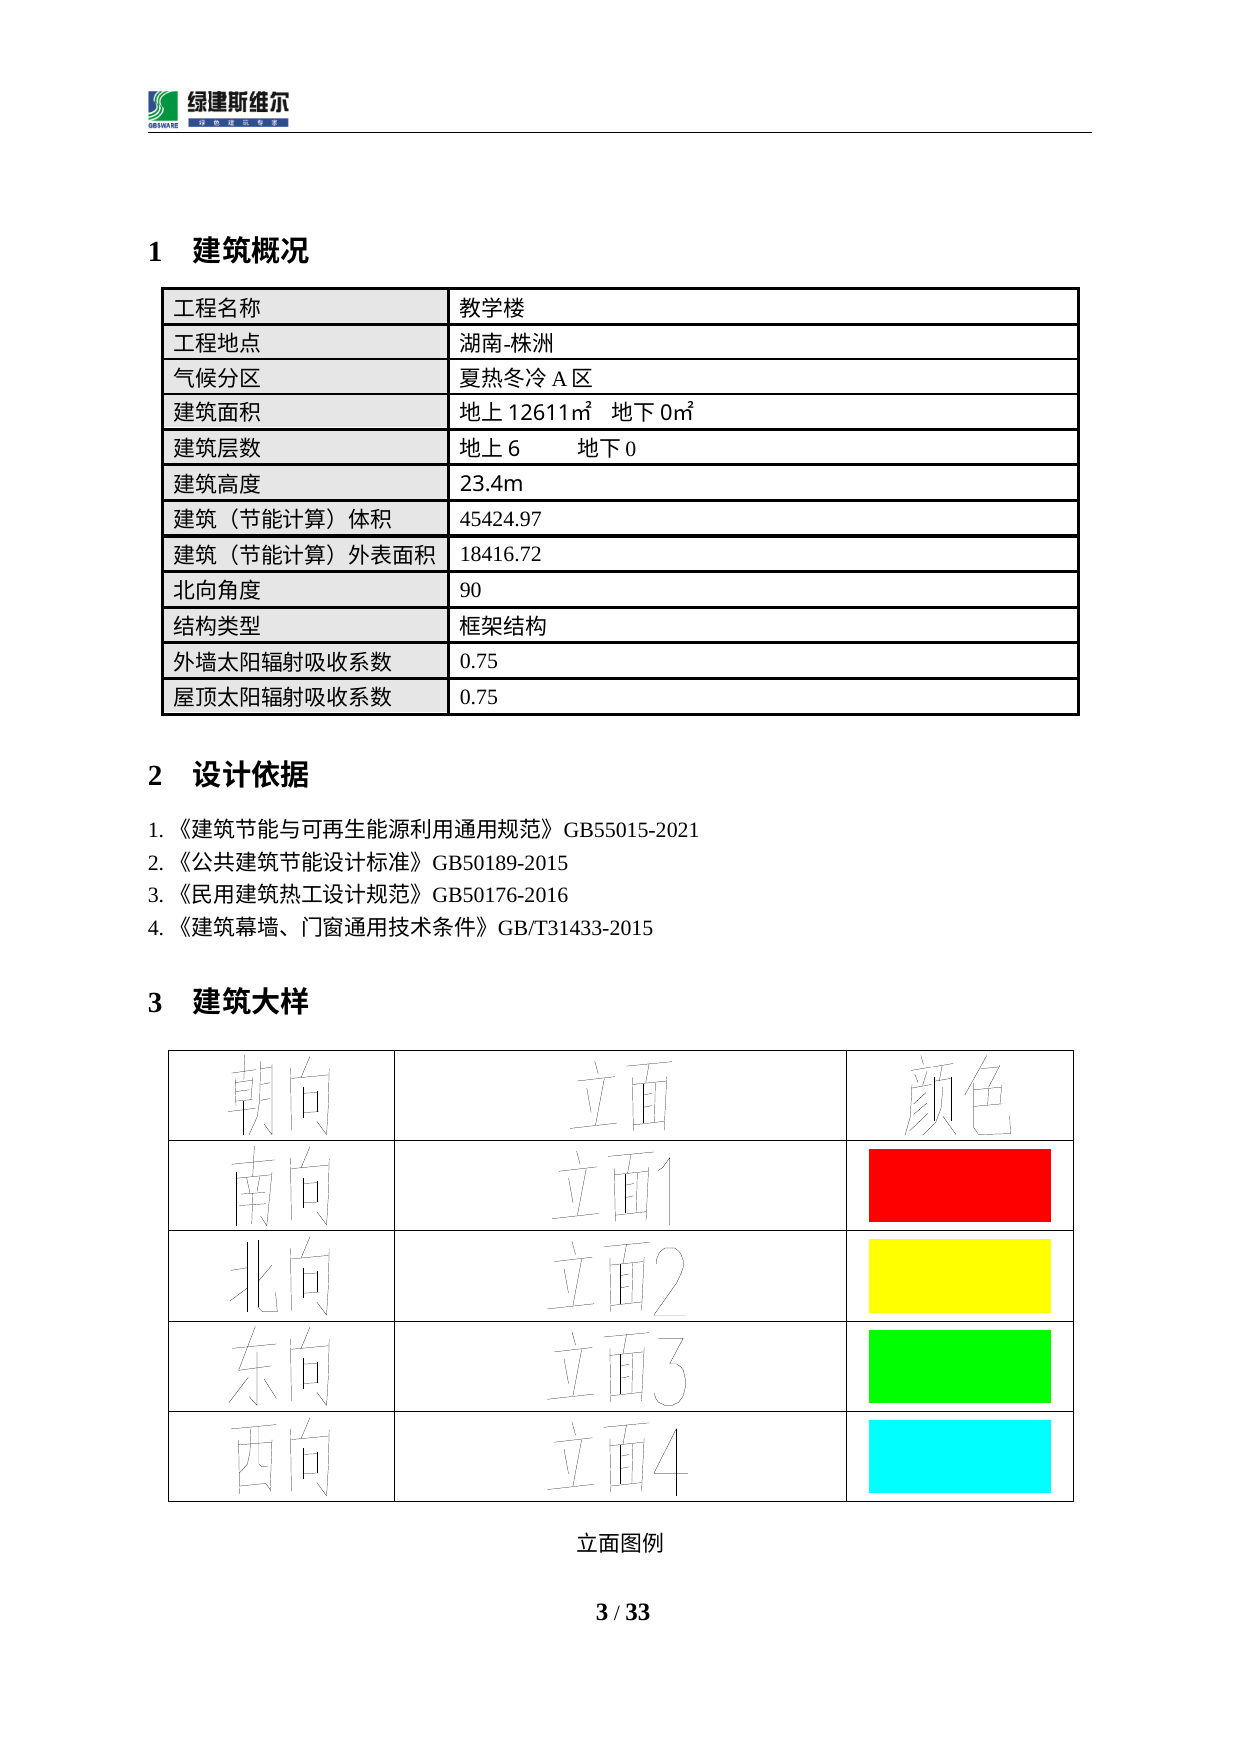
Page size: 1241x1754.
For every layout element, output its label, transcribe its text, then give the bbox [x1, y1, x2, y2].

table_cell 建筑面积 [164, 395, 447, 427]
table_cell 地上6 地下0 [450, 431, 1077, 463]
table_cell 北向角度 [164, 573, 447, 606]
table_cell 0.75 [450, 680, 1077, 712]
table_cell 结构类型 [164, 609, 447, 641]
table_cell 45424.97 [450, 502, 1077, 534]
table_cell 夏热冬冷A区 [450, 360, 1077, 393]
table_cell 90 [450, 573, 1077, 606]
text 2. 《公共建筑节能设计标准》GB50189-2015 [148, 844, 1092, 877]
table_cell 建筑（节能计算）外表面积 [164, 538, 447, 570]
text 4. 《建筑幕墙、门窗通用技术条件》GB/T31433-2015 [148, 909, 1092, 942]
table_cell 建筑层数 [164, 431, 447, 463]
table_cell 框架结构 [450, 609, 1077, 641]
table_cell 屋顶太阳辐射吸收系数 [164, 680, 447, 712]
table_cell 外墙太阳辐射吸收系数 [164, 644, 447, 677]
table_cell 建筑高度 [164, 466, 447, 499]
table_cell 气候分区 [164, 360, 447, 393]
table_cell 工程地点 [164, 326, 447, 358]
subtitle 设计依据 [148, 741, 1092, 806]
table_cell 0.75 [450, 644, 1077, 677]
table_cell 地上12611㎡ 地下0㎡ [450, 395, 1077, 427]
text 1. 《建筑节能与可再生能源利用通用规范》GB55015-2021 [148, 812, 1092, 844]
subtitle 建筑大样 [148, 967, 1092, 1032]
picture [147, 88, 290, 130]
table_cell 建筑（节能计算）体积 [164, 502, 447, 534]
subtitle 建筑概况 [148, 216, 1092, 281]
table_header 教学楼 [450, 290, 1077, 323]
table_cell 湖南-株洲 [450, 326, 1077, 358]
table_cell 23.4m [450, 466, 1077, 499]
text 立面图例 [148, 1526, 1092, 1558]
text 3. 《民用建筑热工设计规范》GB50176-2016 [148, 877, 1092, 909]
table_header 工程名称 [164, 290, 447, 323]
table_cell 18416.72 [450, 538, 1077, 570]
